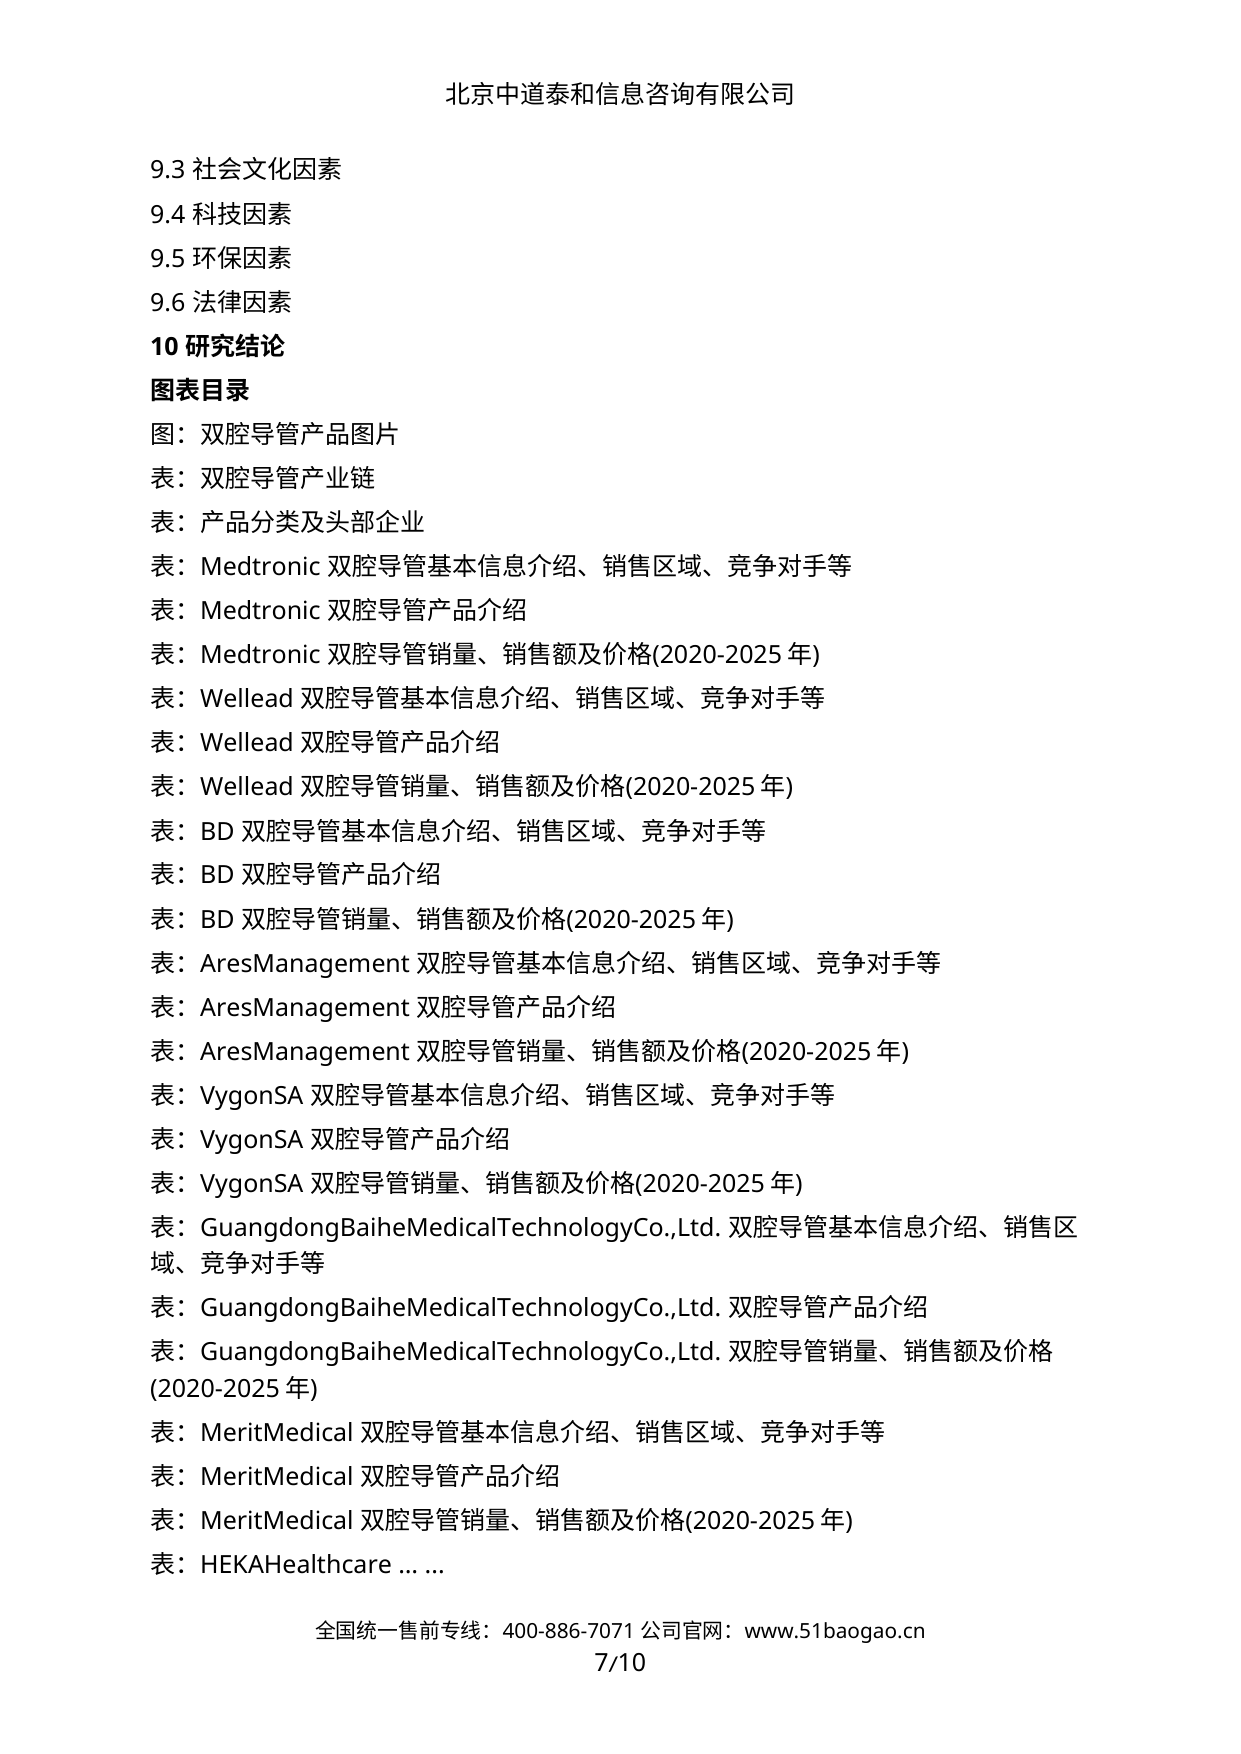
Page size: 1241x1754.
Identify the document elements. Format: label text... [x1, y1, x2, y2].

text 表：Medtronic 双腔导管销量、销售额及价格(2020-2025年) [150, 635, 1090, 671]
text 表：产品分类及头部企业 [150, 502, 1090, 539]
text 表：GuangdongBaiheMedicalTechnologyCo.,Ltd. 双腔导管基本信息介绍、销售区域、竞争对手等 [150, 1207, 1090, 1280]
text 表：BD 双腔导管产品介绍 [150, 855, 1090, 891]
text 表：MeritMedical 双腔导管产品介绍 [150, 1456, 1090, 1492]
text 表：GuangdongBaiheMedicalTechnologyCo.,Ltd. 双腔导管销量、销售额及价格(2020-2025年) [150, 1332, 1090, 1404]
text 表：HEKAHealthcare … ... [150, 1544, 1090, 1581]
text 图表目录 [150, 370, 1090, 407]
text 表：Medtronic 双腔导管产品介绍 [150, 591, 1090, 627]
text 9.4 科技因素 [150, 194, 1090, 230]
text 表：Medtronic 双腔导管基本信息介绍、销售区域、竞争对手等 [150, 547, 1090, 583]
text 表：VygonSA 双腔导管销量、销售额及价格(2020-2025年) [150, 1163, 1090, 1200]
text 表：AresManagement 双腔导管销量、销售额及价格(2020-2025年) [150, 1031, 1090, 1067]
text 表：AresManagement 双腔导管产品介绍 [150, 987, 1090, 1023]
text 表：Wellead 双腔导管基本信息介绍、销售区域、竞争对手等 [150, 679, 1090, 715]
text 图：双腔导管产品图片 [150, 414, 1090, 451]
text 10 研究结论 [150, 326, 1090, 362]
text 表：MeritMedical 双腔导管销量、销售额及价格(2020-2025年) [150, 1500, 1090, 1537]
text 9.6 法律因素 [150, 282, 1090, 318]
text 表：Wellead 双腔导管产品介绍 [150, 723, 1090, 759]
text 表：双腔导管产业链 [150, 458, 1090, 495]
text 表：VygonSA 双腔导管基本信息介绍、销售区域、竞争对手等 [150, 1075, 1090, 1112]
text 表：GuangdongBaiheMedicalTechnologyCo.,Ltd. 双腔导管产品介绍 [150, 1288, 1090, 1324]
text 表：Wellead 双腔导管销量、销售额及价格(2020-2025年) [150, 767, 1090, 803]
text 表：BD 双腔导管基本信息介绍、销售区域、竞争对手等 [150, 811, 1090, 847]
text 9.3 社会文化因素 [150, 150, 1090, 186]
text 表：BD 双腔导管销量、销售额及价格(2020-2025年) [150, 899, 1090, 935]
text 表：MeritMedical 双腔导管基本信息介绍、销售区域、竞争对手等 [150, 1412, 1090, 1448]
text 表：VygonSA 双腔导管产品介绍 [150, 1119, 1090, 1156]
text 9.5 环保因素 [150, 238, 1090, 274]
text 表：AresManagement 双腔导管基本信息介绍、销售区域、竞争对手等 [150, 943, 1090, 979]
